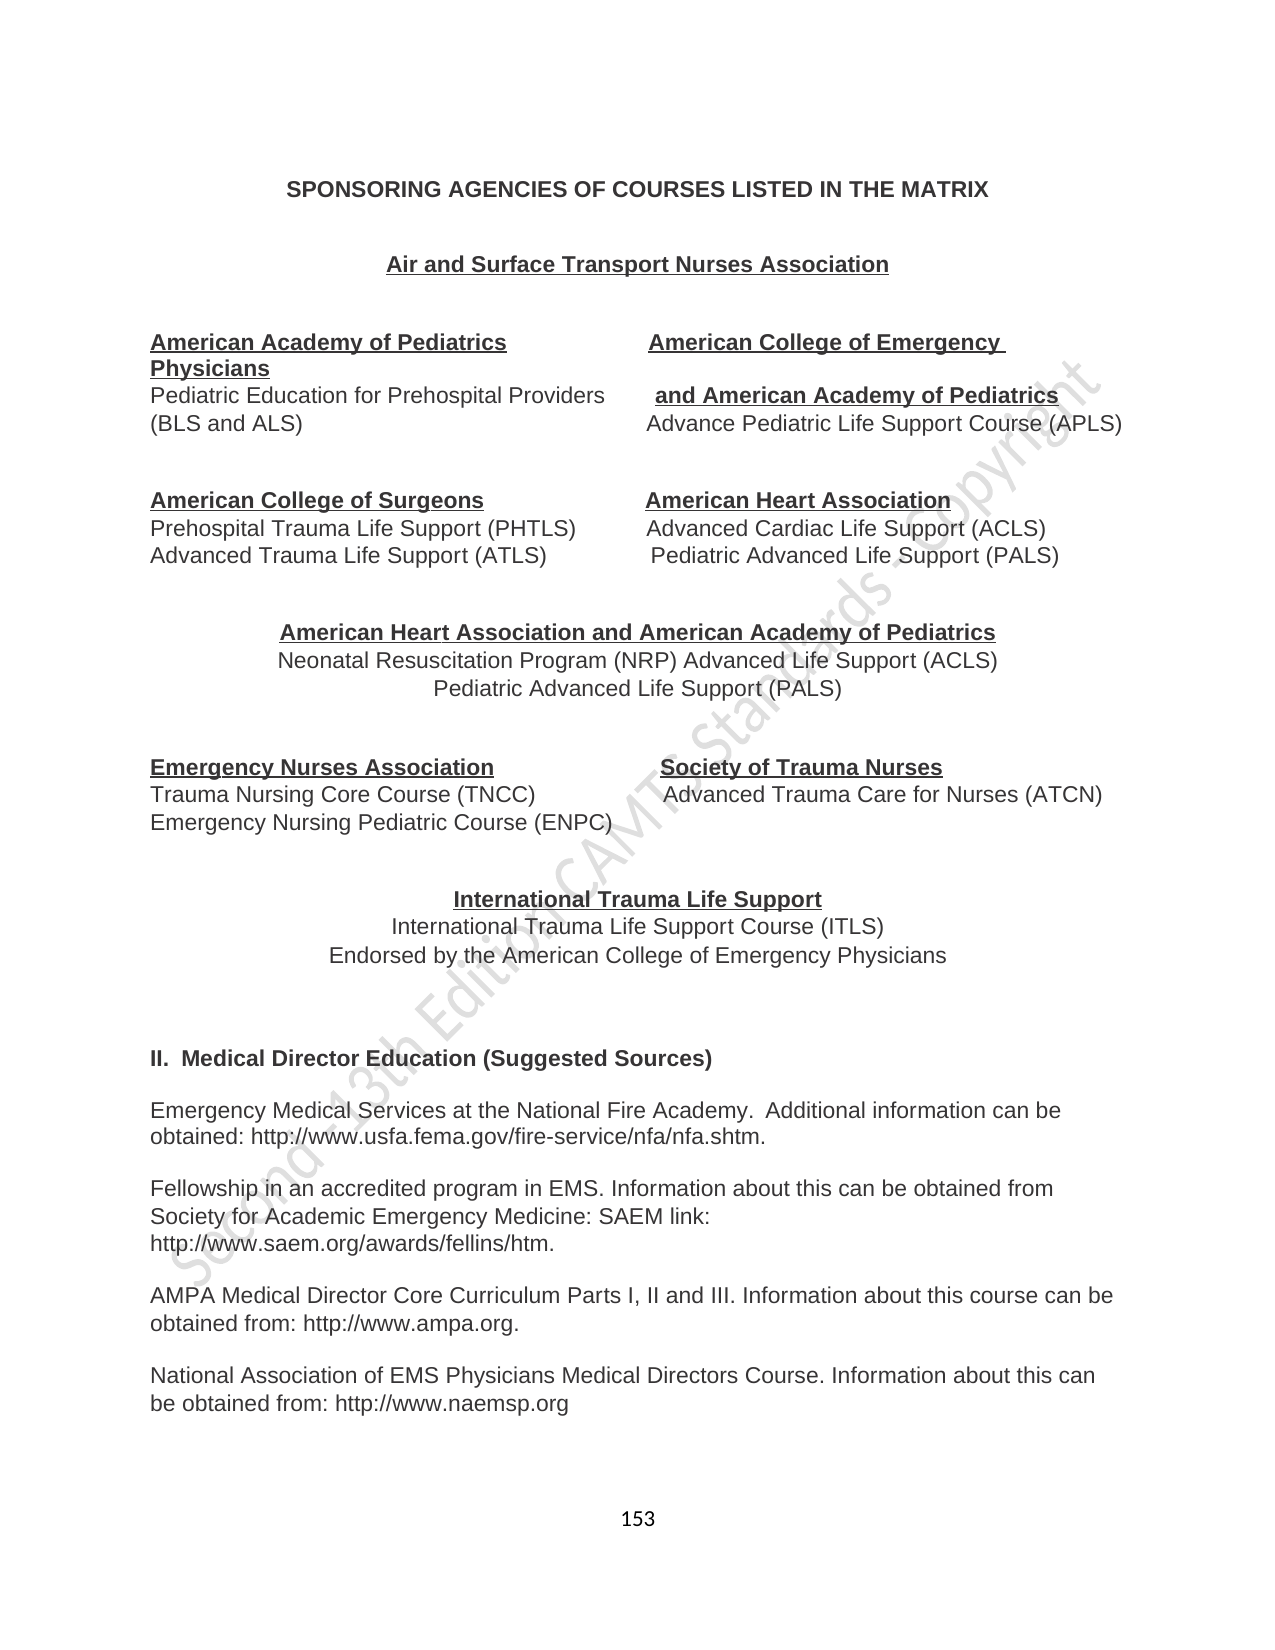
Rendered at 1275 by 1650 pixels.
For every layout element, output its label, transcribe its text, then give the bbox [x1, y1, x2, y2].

text American Heart Association and American Academy of Pediatrics [150, 619, 1125, 646]
text Fellowship in an accredited program in EMS. Information about this can be obtained from Society for Academic Emergency Medicine: SAEM link: http://www.saem.org/awards/fellins/htm. [150, 1175, 1125, 1256]
text Emergency Nurses Association Society of Trauma Nurses [150, 754, 1002, 780]
text Emergency Medical Services at the National Fire Academy. Additional information can be obtained: http://www.usfa.fema.gov/fire-service/nfa/nfa.shtm. [150, 1097, 1125, 1149]
text SPONSORING AGENCIES OF COURSES LISTED IN THE MATRIX [150, 176, 1125, 203]
text National Association of EMS Physicians Medical Directors Course. Information about this can be obtained from: http://www.naemsp.org [150, 1362, 1125, 1416]
text International Trauma Life Support Course (ITLS) [150, 913, 1125, 939]
text Trauma Nursing Core Course (TNCC) Advanced Trauma Care for Nurses (ATCN) Emergency Nursing Pediatric Course (ENPC) [150, 781, 1125, 835]
text Pediatric Education for Prehospital Providers and American Academy of Pediatrics [150, 382, 1125, 409]
text II. Medical Director Education (Suggested Sources) [150, 1044, 1002, 1071]
text International Trauma Life Support [150, 886, 1125, 912]
text American Academy of Pediatrics American College of Emergency Physicians [150, 329, 1125, 381]
text Pediatric Advanced Life Support (PALS) [150, 675, 1125, 702]
text Prehospital Trauma Life Support (PHTLS) Advanced Cardiac Life Support (ACLS) Advanced Trauma Life Support (ATLS) Pediatric Advanced Life Support (PALS) [150, 514, 1125, 568]
text Endorsed by the American College of Emergency Physicians [150, 942, 1125, 968]
text AMPA Medical Director Core Curriculum Parts I, II and III. Information about this course can be obtained from: http://www.ampa.org. [150, 1282, 1125, 1336]
text Air and Surface Transport Nurses Association [150, 251, 1125, 278]
text (BLS and ALS) Advance Pediatric Life Support Course (APLS) [150, 410, 1125, 436]
text American College of Surgeons American Heart Association [150, 487, 1125, 513]
text Neonatal Resuscitation Program (NRP) Advanced Life Support (ACLS) [150, 647, 1125, 673]
